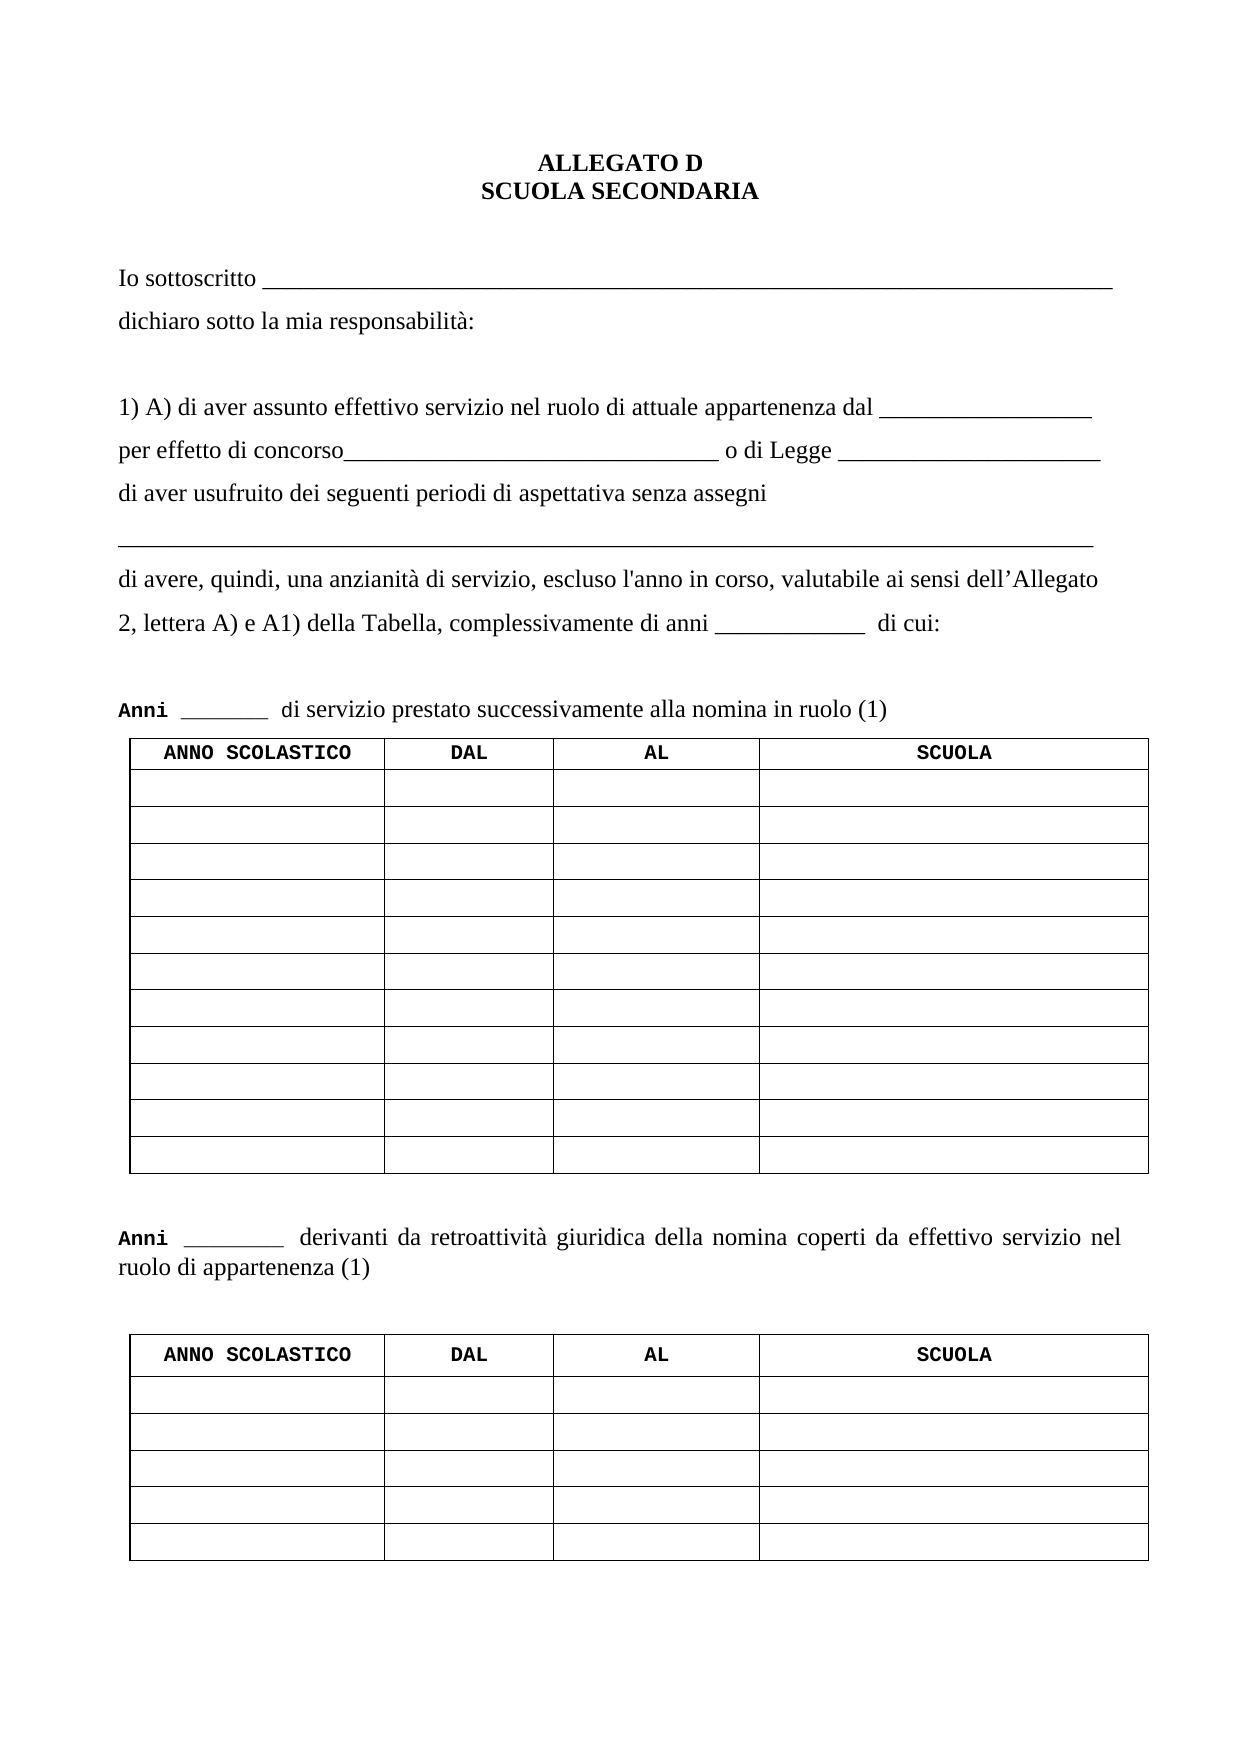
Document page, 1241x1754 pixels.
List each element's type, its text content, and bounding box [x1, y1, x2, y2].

table_cell [760, 990, 1148, 1026]
text Anni ________ derivanti da retroattività giuridica della nomina coperti da effettivo servizio nel ruolo di appartenenza (1) [118, 1222, 1122, 1280]
table_cell [760, 1027, 1148, 1062]
table_header SCUOLA [760, 1335, 1148, 1376]
table_cell [131, 1377, 384, 1413]
table_cell [131, 917, 384, 952]
table_cell [554, 880, 759, 916]
table_cell [385, 1524, 553, 1559]
table_cell [131, 770, 384, 806]
table_cell [131, 954, 384, 989]
table_cell [554, 990, 759, 1026]
table_cell [554, 1064, 759, 1099]
table_cell [131, 1524, 384, 1559]
table_header DAL [385, 1335, 553, 1376]
text Io sottoscritto ____________________________________________________________________ [118, 263, 1122, 291]
table_cell [760, 1524, 1148, 1559]
table_cell [131, 1451, 384, 1486]
table_cell [131, 1487, 384, 1523]
table_cell [385, 990, 553, 1026]
table_cell [131, 1027, 384, 1062]
table_cell [131, 807, 384, 842]
text di aver usufruito dei seguenti periodi di aspettativa senza assegni [118, 478, 1122, 507]
table_cell [385, 1377, 553, 1413]
table_cell [131, 880, 384, 916]
table_cell [760, 1137, 1148, 1172]
table_cell [554, 1487, 759, 1523]
table_cell [760, 1451, 1148, 1486]
table_cell [760, 770, 1148, 806]
table_cell [760, 1414, 1148, 1449]
table_cell [385, 770, 553, 806]
table_header AL [554, 1335, 759, 1376]
text dichiaro sotto la mia responsabilità: [118, 306, 1122, 334]
table_cell [131, 1414, 384, 1449]
table_cell [385, 880, 553, 916]
table_cell [131, 990, 384, 1026]
table_cell [554, 917, 759, 952]
table_cell [760, 844, 1148, 879]
table_cell [385, 1414, 553, 1449]
table_cell [131, 1137, 384, 1172]
table_cell [760, 1100, 1148, 1136]
table_cell [131, 844, 384, 879]
table_cell [385, 1137, 553, 1172]
table_cell [385, 1487, 553, 1523]
table_cell [385, 1451, 553, 1486]
table_cell [385, 917, 553, 952]
text SCUOLA SECONDARIA [118, 176, 1122, 205]
table_cell [554, 1524, 759, 1559]
table_cell [760, 954, 1148, 989]
text di avere, quindi, una anzianità di servizio, escluso l'anno in corso, valutabile ai sensi dell’Allegato 2, lettera A) e A1) della Tabella, complessivamente di anni ____________ di cui: [118, 564, 1122, 636]
table_header DAL [385, 739, 553, 769]
table_cell [385, 844, 553, 879]
table_cell [760, 1064, 1148, 1099]
table_header ANNO SCOLASTICO [131, 1335, 384, 1376]
table_cell [554, 1027, 759, 1062]
table_cell [554, 1100, 759, 1136]
table_cell [554, 1137, 759, 1172]
table_cell [760, 917, 1148, 952]
table_cell [385, 954, 553, 989]
table_cell [385, 1027, 553, 1062]
table_cell [385, 1100, 553, 1136]
table_cell [554, 1451, 759, 1486]
text 1) A) di aver assunto effettivo servizio nel ruolo di attuale appartenenza dal _________________ per effetto di concorso______________________________ o di Legge _____________________ [118, 392, 1122, 464]
table_cell [554, 807, 759, 842]
text ALLEGATO D [118, 148, 1122, 176]
table_cell [385, 1064, 553, 1099]
table_cell [554, 844, 759, 879]
table_cell [554, 1377, 759, 1413]
table_cell [554, 770, 759, 806]
table_cell [760, 1377, 1148, 1413]
table_cell [760, 1487, 1148, 1523]
table_cell [131, 1064, 384, 1099]
text ______________________________________________________________________________ [118, 521, 1122, 550]
table_header AL [554, 739, 759, 769]
table_cell [554, 1414, 759, 1449]
text Anni _______ di servizio prestato successivamente alla nomina in ruolo (1) [118, 694, 1122, 723]
table_cell [760, 880, 1148, 916]
table_header ANNO SCOLASTICO [131, 739, 384, 769]
table_cell [554, 954, 759, 989]
table_cell [385, 807, 553, 842]
table_cell [131, 1100, 384, 1136]
table_header SCUOLA [760, 739, 1148, 769]
table_cell [760, 807, 1148, 842]
